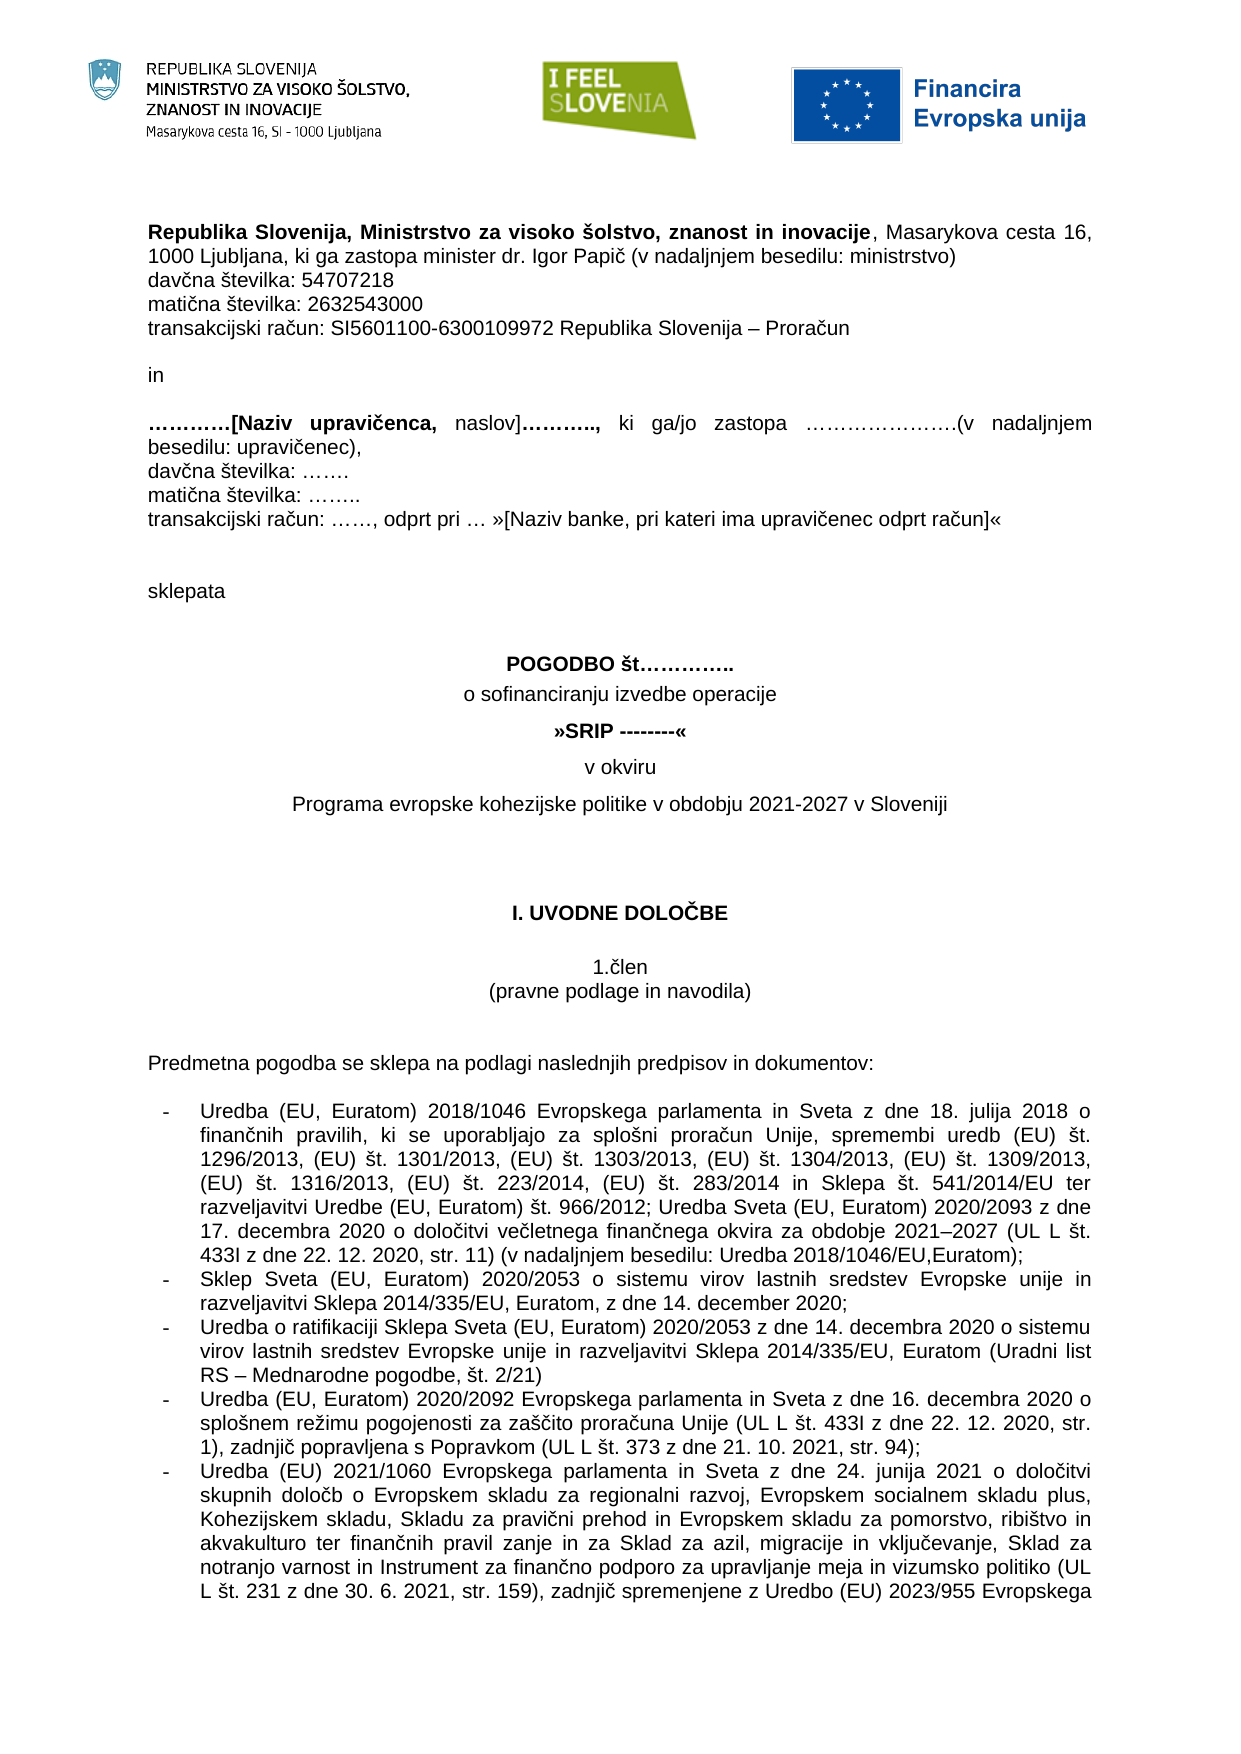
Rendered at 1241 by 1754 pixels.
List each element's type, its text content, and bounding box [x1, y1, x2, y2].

text matična številka: 2632543000 [148, 291, 1093, 315]
subtitle I. UVODNE DOLOČBE [148, 901, 1093, 925]
text matična številka: …….. [148, 483, 1093, 507]
text Programa evropske kohezijske politike v obdobju 2021-2027 v Sloveniji [148, 791, 1093, 815]
text v okviru [148, 755, 1093, 779]
subtitle POGODBO št………….. [148, 652, 1093, 676]
text sklepata [148, 579, 1093, 603]
text »SRIP --------« [148, 718, 1093, 742]
list Uredba (EU, Euratom) 2018/1046 Evropskega parlamenta in Sveta z dne 18. julija 2018 o finančnih pravilih, ki se uporabljajo za splošni proračun Unije, spremembi uredb (EU) št. 1296/2013, (EU) št. 1301/2013, (EU) št. 1303/2013, (EU) št. 1304/2013, (EU) št. 1309/2013, (EU) št. 1316/2013, (EU) št. 223/2014, (EU) št. 283/2014 in Sklepa št. 541/2014/EU ter razveljavitvi Uredbe (EU, Euratom) št. 966/2012; Uredba Sveta (EU, Euratom) 2020/2093 z dne 17. decembra 2020 o določitvi večletnega finančnega okvira za obdobje 2021–2027 (UL L št. 433I z dne 22. 12. 2020, str. 11) (v nadaljnjem besedilu: Uredba 2018/1046/EU,Euratom); [162, 1099, 1093, 1267]
text (pravne podlage in navodila) [148, 979, 1093, 1003]
text o sofinanciranju izvedbe operacije [148, 682, 1093, 706]
list Sklep Sveta (EU, Euratom) 2020/2053 o sistemu virov lastnih sredstev Evropske unije in razveljavitvi Sklepa 2014/335/EU, Euratom, z dne 14. december 2020; [162, 1267, 1093, 1315]
text 1.člen [148, 955, 1093, 979]
list Uredba (EU, Euratom) 2020/2092 Evropskega parlamenta in Sveta z dne 16. decembra 2020 o splošnem režimu pogojenosti za zaščito proračuna Unije (UL L št. 433I z dne 22. 12. 2020, str. 1), zadnjič popravljena s Popravkom (UL L št. 373 z dne 21. 10. 2021, str. 94); [162, 1387, 1093, 1459]
text transakcijski račun: SI5601100-6300109972 Republika Slovenija – Proračun [148, 315, 1093, 339]
picture [540, 56, 696, 140]
text Predmetna pogodba se sklepa na podlagi naslednjih predpisov in dokumentov: [148, 1051, 1093, 1075]
list Uredba o ratifikaciji Sklepa Sveta (EU, Euratom) 2020/2053 z dne 14. decembra 2020 o sistemu virov lastnih sredstev Evropske unije in razveljavitvi Sklepa 2014/335/EU, Euratom (Uradni list RS – Mednarodne pogodbe, št. 2/21) [162, 1315, 1093, 1387]
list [162, 1459, 1093, 1603]
picture [781, 66, 1163, 146]
text davčna številka: ……. [148, 459, 1093, 483]
text transakcijski račun: ……, odprt pri … »[Naziv banke, pri kateri ima upravičenec odprt račun]« [148, 507, 1093, 531]
text davčna številka: 54707218 [148, 267, 1093, 291]
text in [148, 363, 1093, 387]
text …………[Naziv upravičenca, naslov]……….., ki ga/jo zastopa ………………….(v nadaljnjem besedilu: upravičenec), [148, 411, 1093, 459]
picture [78, 49, 413, 143]
text Republika Slovenija, Ministrstvo za visoko šolstvo, znanost in inovacije, Masarykova cesta 16, 1000 Ljubljana, ki ga zastopa minister dr. Igor Papič (v nadaljnjem besedilu: ministrstvo) [148, 219, 1093, 267]
